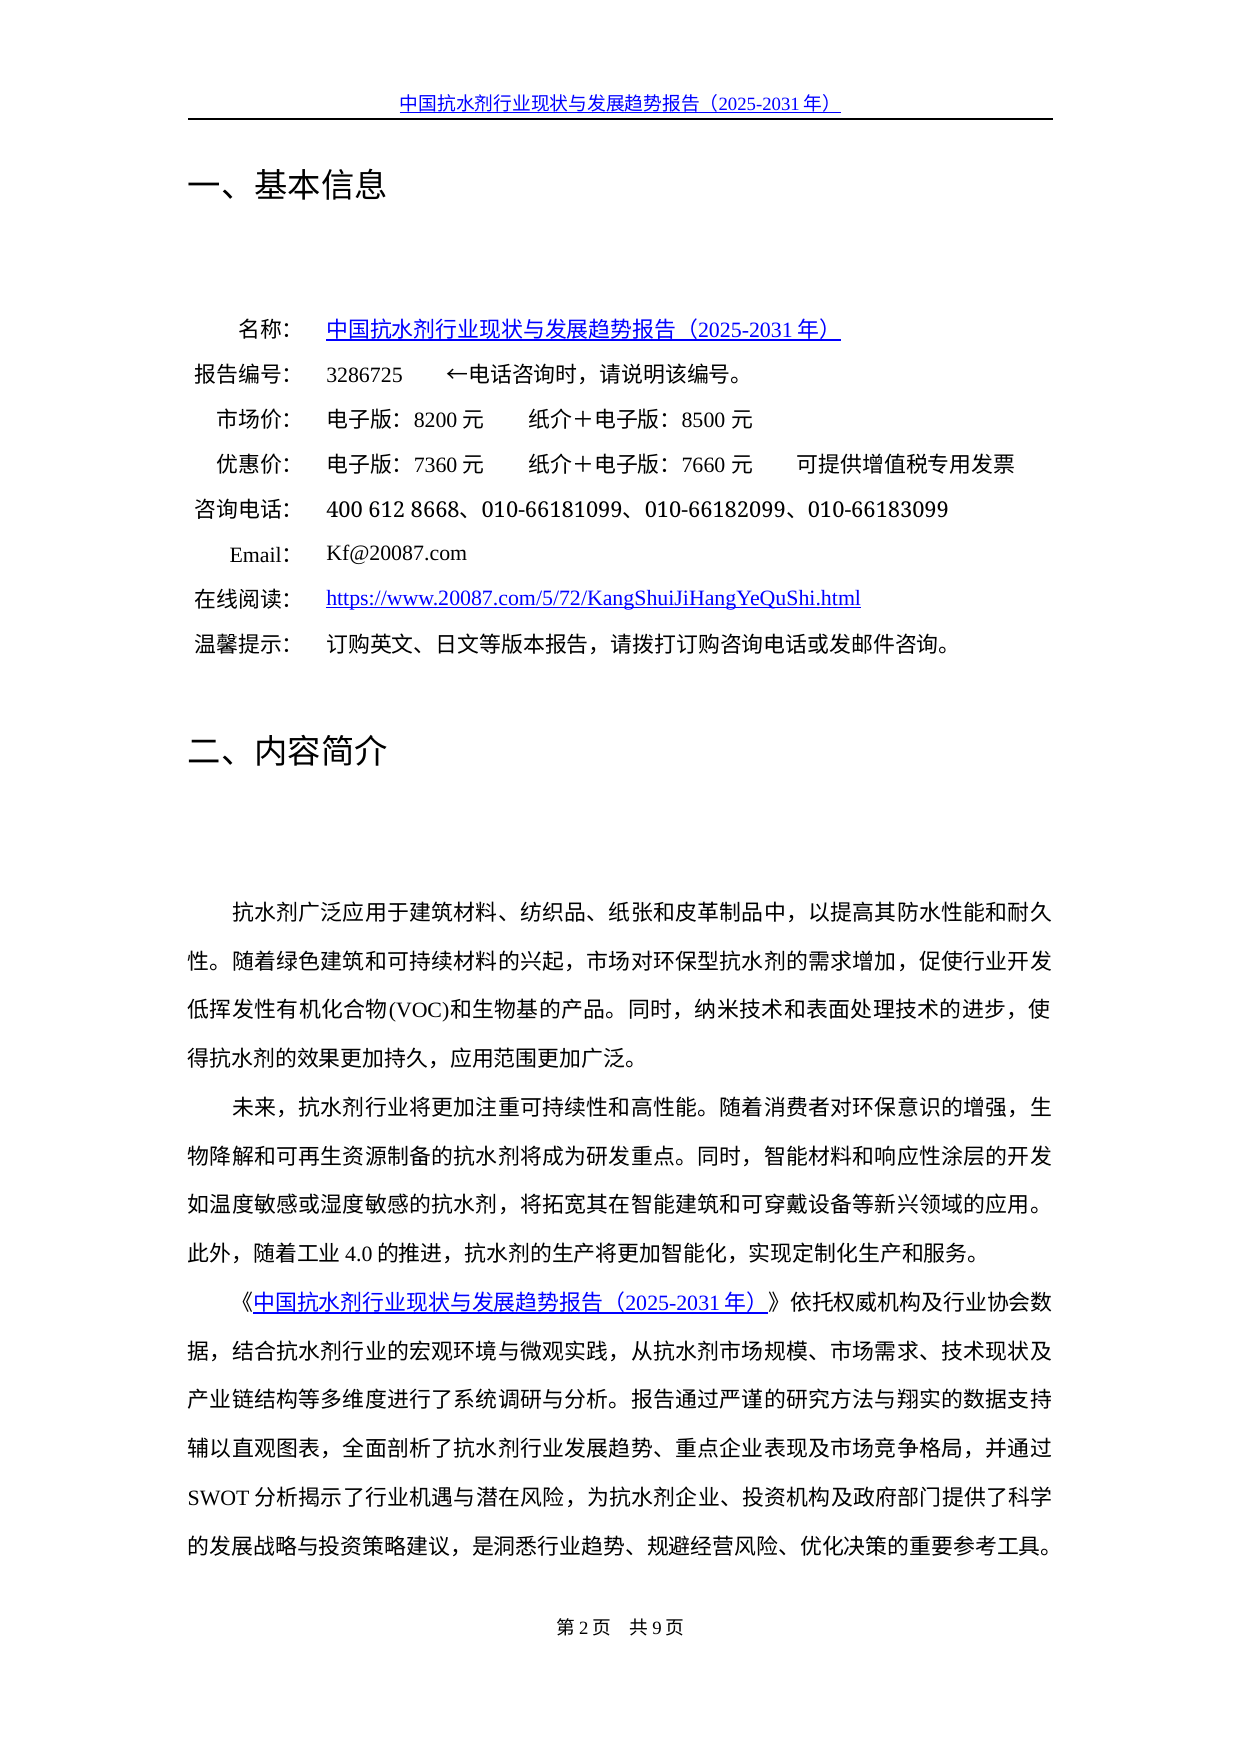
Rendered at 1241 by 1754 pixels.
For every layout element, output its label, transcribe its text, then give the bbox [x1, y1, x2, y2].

table_cell 电子版：7360 元 纸介＋电子版：7660 元 可提供增值税专用发票 [315, 447, 1073, 492]
table_cell 市场价： [167, 402, 315, 447]
table_cell 在线阅读： [167, 582, 315, 627]
table_header 名称： [167, 312, 315, 357]
table_cell 订购英文、日文等版本报告，请拨打订购咨询电话或发邮件咨询。 [315, 627, 1073, 672]
table_header 中国抗水剂行业现状与发展趋势报告（2025-2031年） [315, 312, 1073, 357]
table_cell 400 612 8668、010-66181099、010-66182099、010-66183099 [315, 492, 1073, 537]
table_cell [315, 582, 1073, 627]
title 二、内容简介 [187, 717, 1053, 782]
table_cell Kf@20087.com [315, 537, 1073, 582]
table_cell 温馨提示： [167, 627, 315, 672]
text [187, 894, 1053, 1561]
table_cell 咨询电话： [167, 492, 315, 537]
table_cell 3286725 ←电话咨询时，请说明该编号。 [315, 357, 1073, 402]
title 一、基本信息 [187, 150, 1053, 215]
table_cell Email： [167, 537, 315, 582]
table_cell 优惠价： [167, 447, 315, 492]
table_cell 电子版：8200 元 纸介＋电子版：8500 元 [315, 402, 1073, 447]
table_cell 报告编号： [167, 357, 315, 402]
